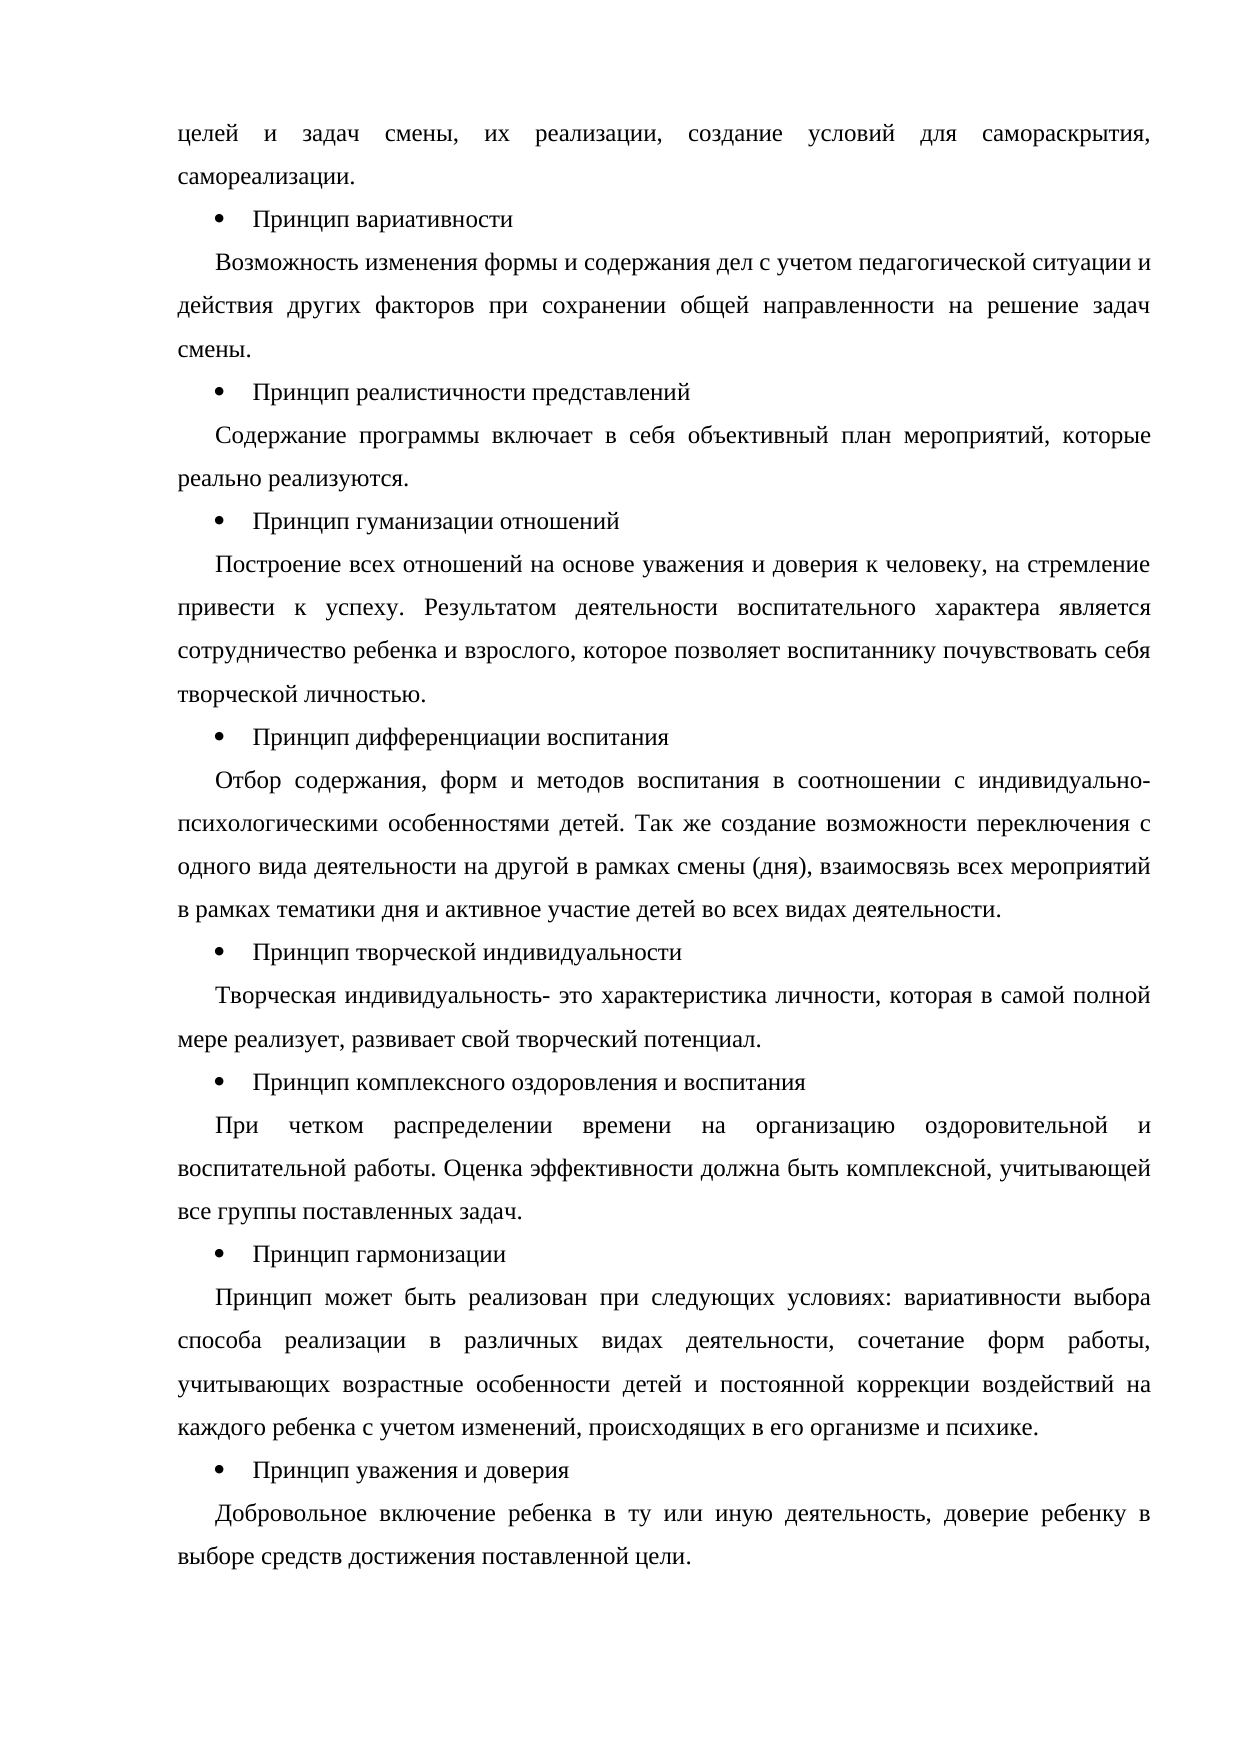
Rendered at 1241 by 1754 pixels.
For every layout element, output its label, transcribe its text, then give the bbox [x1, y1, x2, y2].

list Принцип творческой индивидуальности [215, 937, 1152, 966]
text Добровольное включение ребенка в ту или иную деятельность, доверие ребенку в выборе средств достижения поставленной цели. [177, 1498, 1152, 1570]
text Содержание программы включает в себя объективный план мероприятий, которые реально реализуются. [177, 420, 1152, 492]
text При четком распределении времени на организацию оздоровительной и воспитательной работы. Оценка эффективности должна быть комплексной, учитывающей все группы поставленных задач. [177, 1110, 1152, 1225]
text Творческая индивидуальность- это характеристика личности, которая в самой полной мере реализует, развивает свой творческий потенциал. [177, 981, 1152, 1052]
list Принцип реалистичности представлений [215, 377, 1152, 406]
list Принцип вариативности [215, 204, 1152, 233]
list Принцип гуманизации отношений [215, 506, 1152, 535]
list Принцип дифференциации воспитания [215, 722, 1152, 751]
list Принцип уважения и доверия [215, 1455, 1152, 1484]
list Принцип комплексного оздоровления и воспитания [215, 1067, 1152, 1096]
text Принцип может быть реализован при следующих условиях: вариативности выбора способа реализации в различных видах деятельности, сочетание форм работы, учитывающих возрастные особенности детей и постоянной коррекции воздействий на каждого ребенка с учетом изменений, происходящих в его организме и психике. [177, 1282, 1152, 1441]
text Построение всех отношений на основе уважения и доверия к человеку, на стремление привести к успеху. Результатом деятельности воспитательного характера является сотрудничество ребенка и взрослого, которое позволяет воспитаннику почувствовать себя творческой личностью. [177, 549, 1152, 707]
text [177, 118, 1152, 190]
text Отбор содержания, форм и методов воспитания в соотношении с индивидуально-психологическими особенностями детей. Так же создание возможности переключения с одного вида деятельности на другой в рамках смены (дня), взаимосвязь всех мероприятий в рамках тематики дня и активное участие детей во всех видах деятельности. [177, 765, 1152, 923]
list Принцип гармонизации [215, 1239, 1152, 1268]
text Возможность изменения формы и содержания дел с учетом педагогической ситуации и действия других факторов при сохранении общей направленности на решение задач смены. [177, 247, 1152, 362]
